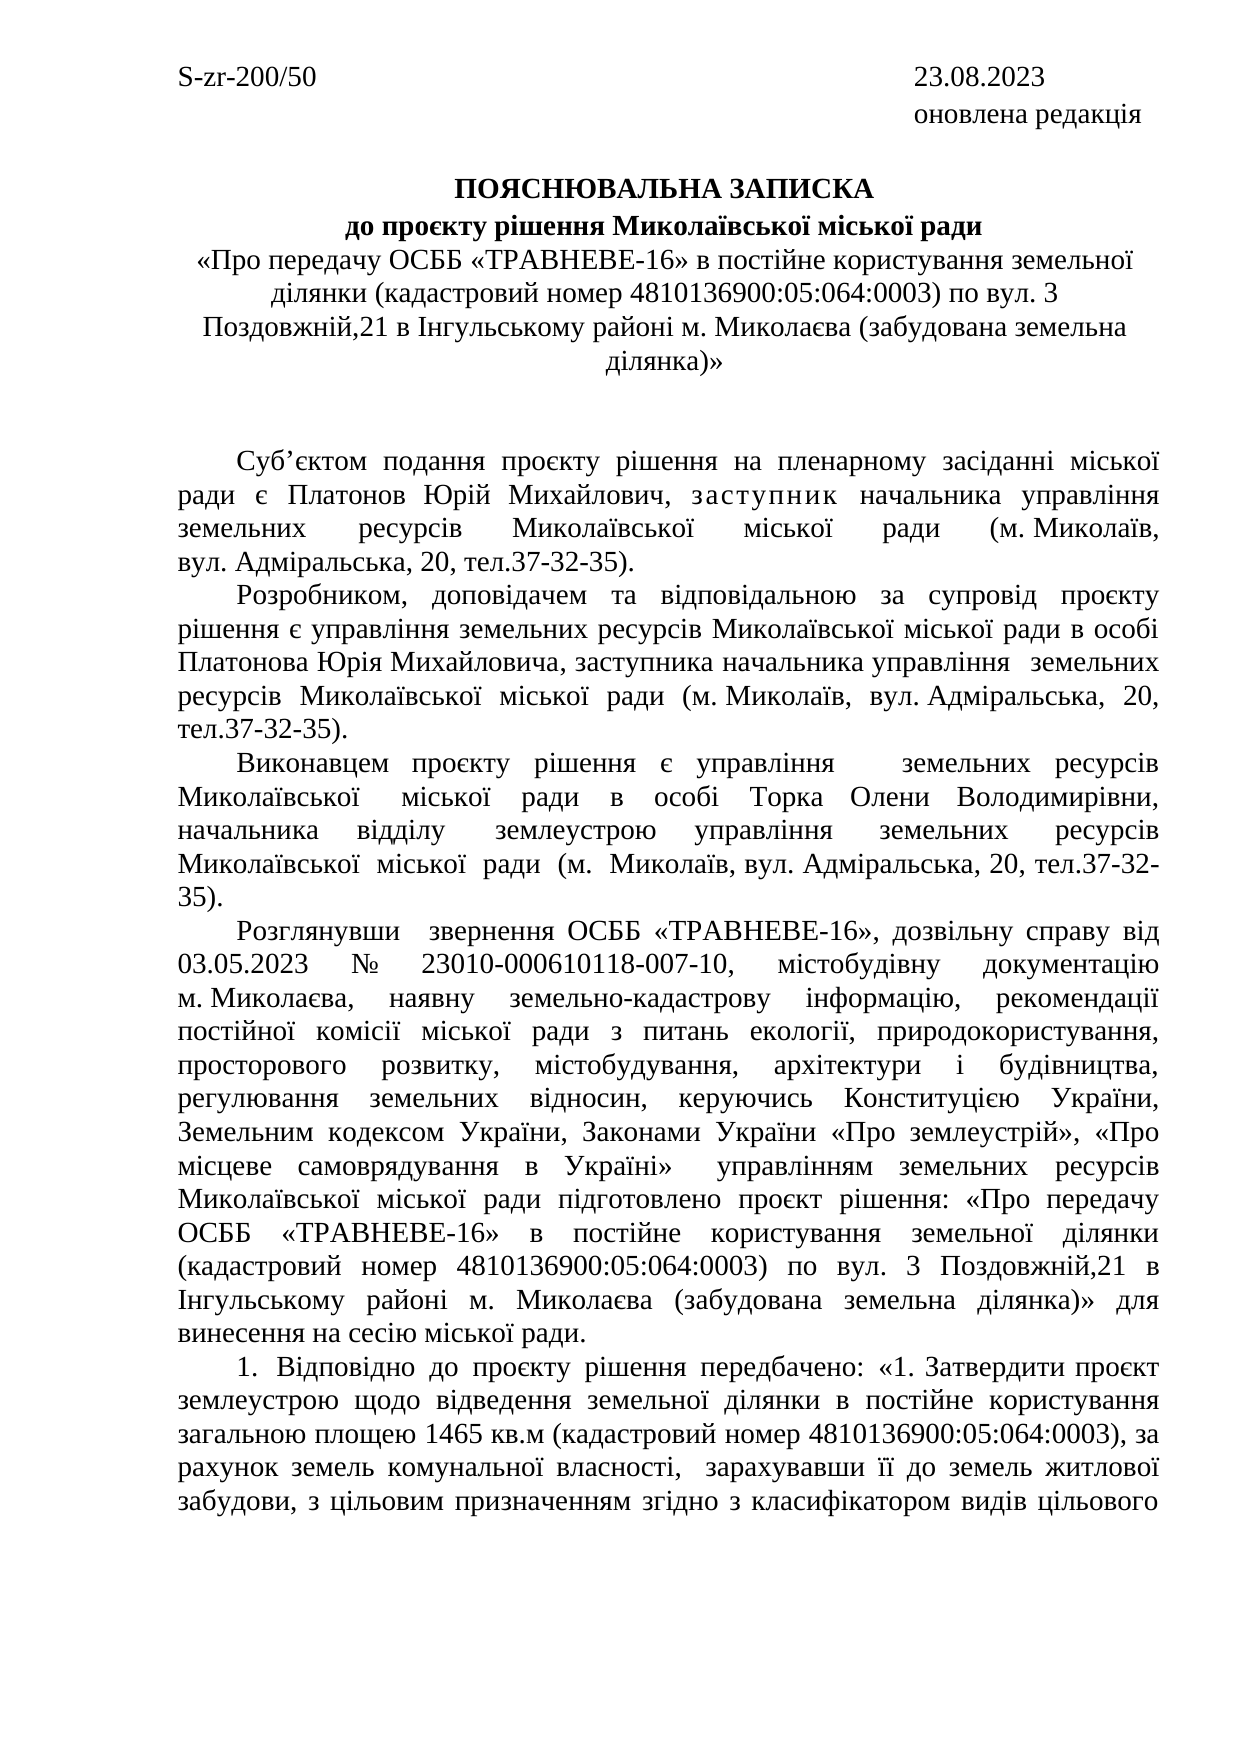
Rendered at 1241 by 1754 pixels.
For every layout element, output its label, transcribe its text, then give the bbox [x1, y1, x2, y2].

text Розробником, доповідачем та відповідальною за супровід проєкту рішення є управління земельних ресурсів Миколаївської міської ради в особі Платонова Юрія Михайловича, заступника начальника управління земельних ресурсів Миколаївської міської ради (м. Миколаїв, вул. Адміральська, 20, тел.37-32-35). [177, 577, 1159, 745]
text Виконавцем проєкту рішення є управління земельних ресурсів Миколаївської міської ради в особі Торка Олени Володимирівни, начальника відділу землеустрою управління земельних ресурсів Миколаївської міської ради (м. Миколаїв, вул. Адміральська, 20, тел.37-32-35). [177, 745, 1159, 913]
text S-zr-200/50 23.08.2023 оновлена редакція [177, 59, 1149, 130]
text ПОЯСНЮВАЛЬНА ЗАПИСКА [454, 171, 1154, 204]
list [177, 1349, 1159, 1517]
text Розглянувши звернення ОСББ «ТРАВНЕВЕ-16», дозвільну справу від 03.05.2023 № 23010-000610118-007-10, містобудівну документацію м. Миколаєва, наявну земельно-кадастрову інформацію, рекомендації постійної комісії міської ради з питань екології, природокористування, просторового розвитку, містобудування, архітектури і будівництва, регулювання земельних відносин, керуючись Конституцією України, Земельним кодексом України, Законами України «Про землеустрій», «Про місцеве самоврядування в Україні» управлінням земельних ресурсів Миколаївської міської ради підготовлено проєкт рішення: «Про передачу ОСББ «ТРАВНЕВЕ-16» в постійне користування земельної ділянки (кадастровий номер 4810136900:05:064:0003) по вул. 3 Поздовжній,21 в Інгульському районі м. Миколаєва (забудована земельна ділянка)» для винесення на сесію міської ради. [177, 913, 1159, 1349]
text Суб’єктом подання проєкту рішення на пленарному засіданні міської ради є Платонов Юрій Михайлович, заступник начальника управління земельних ресурсів Миколаївської міської ради (м. Миколаїв, вул. Адміральська, 20, тел.37-32-35). [177, 443, 1159, 577]
text «Про передачу ОСББ «ТРАВНЕВЕ-16» в постійне користування земельної ділянки (кадастровий номер 4810136900:05:064:0003) по вул. 3 Поздовжній,21 в Інгульському районі м. Миколаєва (забудована земельна ділянка)» [177, 242, 1152, 376]
text до проєкту рішення Миколаївської міської ради [345, 208, 1154, 242]
